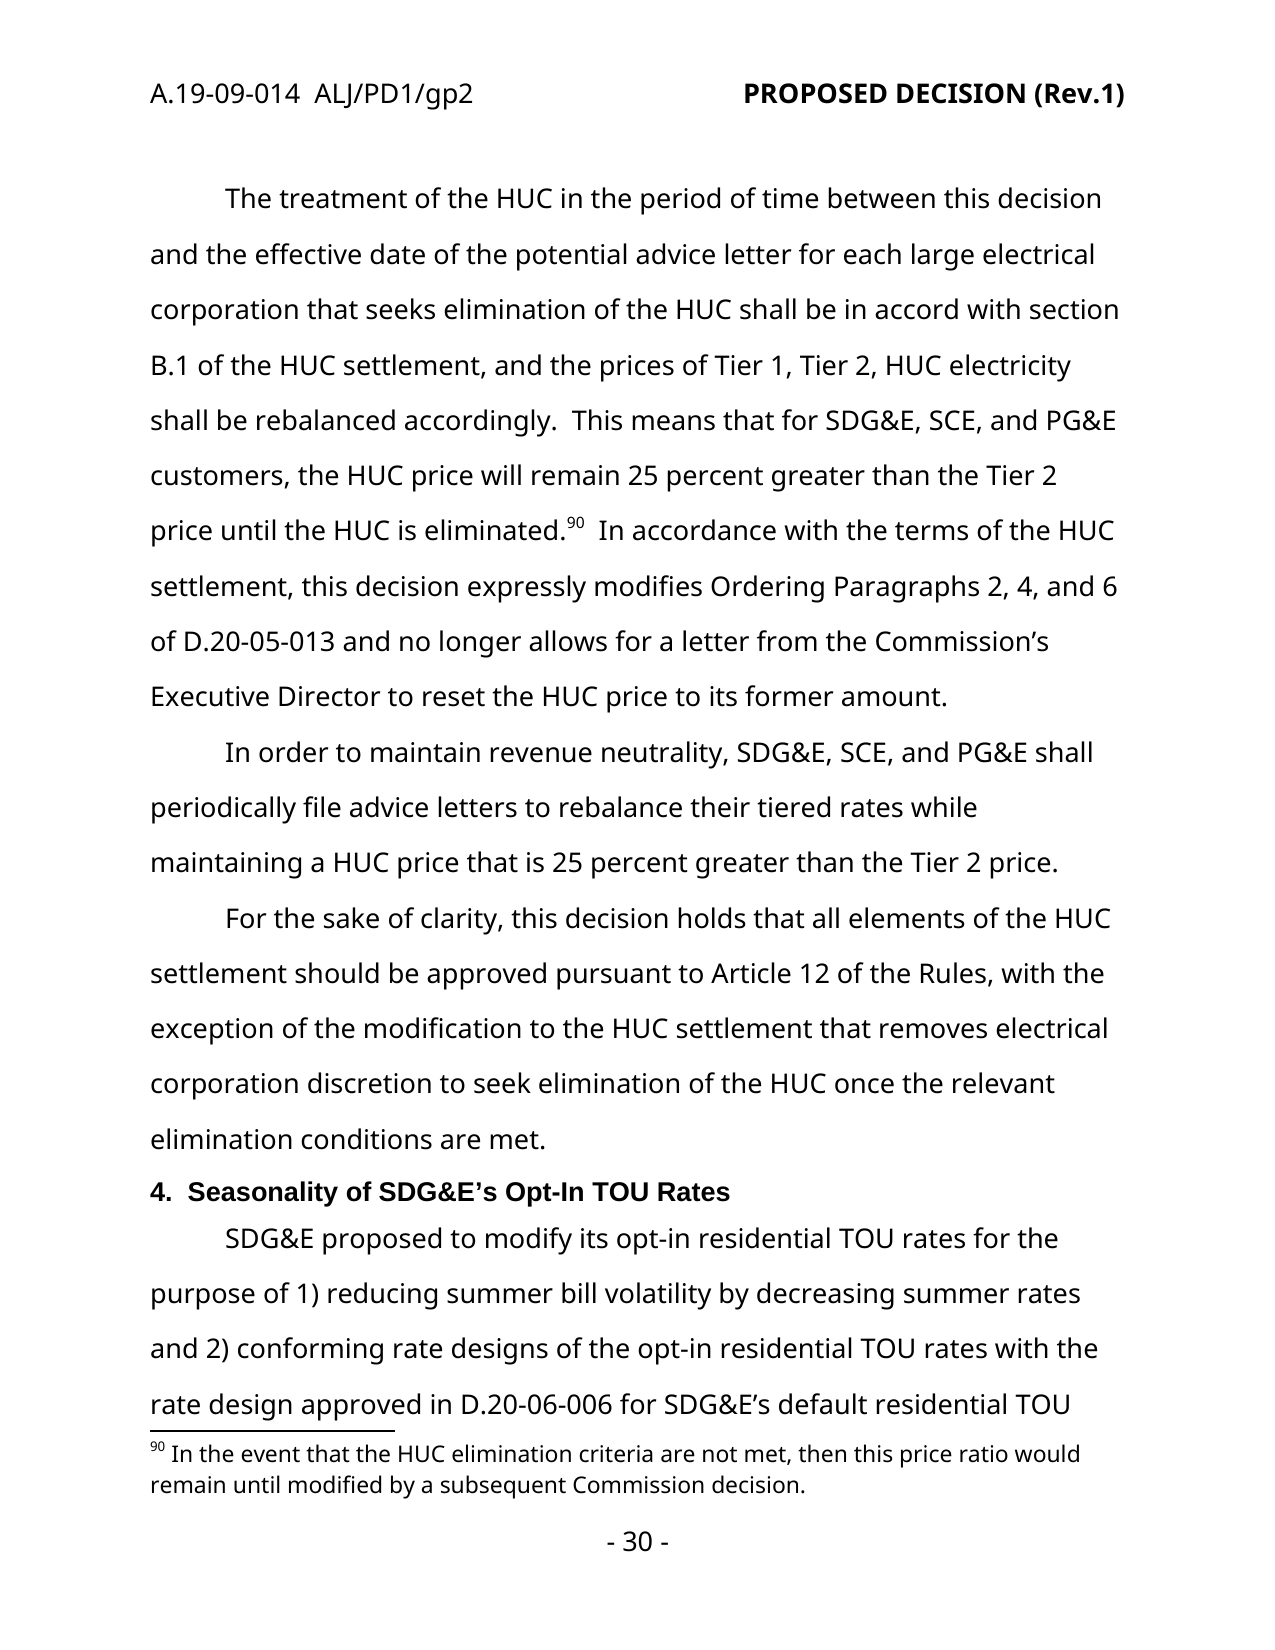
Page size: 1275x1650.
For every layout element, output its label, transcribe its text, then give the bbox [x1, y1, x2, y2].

text In order to maintain revenue neutrality, SDG&E, SCE, and PG&E shall periodically file advice letters to rebalance their tiered rates while maintaining a HUC price that is 25 percent greater than the Tier 2 price. [150, 733, 1125, 881]
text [150, 1219, 1125, 1422]
subtitle Seasonality of SDG&E’s Opt-In TOU Rates [150, 1176, 1125, 1207]
text For the sake of clarity, this decision holds that all elements of the HUC settlement should be approved pursuant to Article 12 of the Rules, with the exception of the modification to the HUC settlement that removes electrical corporation discretion to seek elimination of the HUC once the relevant elimination conditions are met. [150, 899, 1125, 1157]
text The treatment of the HUC in the period of time between this decision and the effective date of the potential advice letter for each large electrical corporation that seeks elimination of the HUC shall be in accord with section B.1 of the HUC settlement, and the prices of Tier 1, Tier 2, HUC electricity shall be rebalanced accordingly. This means that for SDG&E, SCE, and PG&E customers, the HUC price will remain 25 percent greater than the Tier 2 price until the HUC is eliminated. In accordance with the terms of the HUC settlement, this decision expressly modifies Ordering Paragraphs 2, 4, and 6 of D.20-05-013 and no longer allows for a letter from the Commission’s Executive Director to reset the HUC price to its former amount. [150, 180, 1125, 715]
